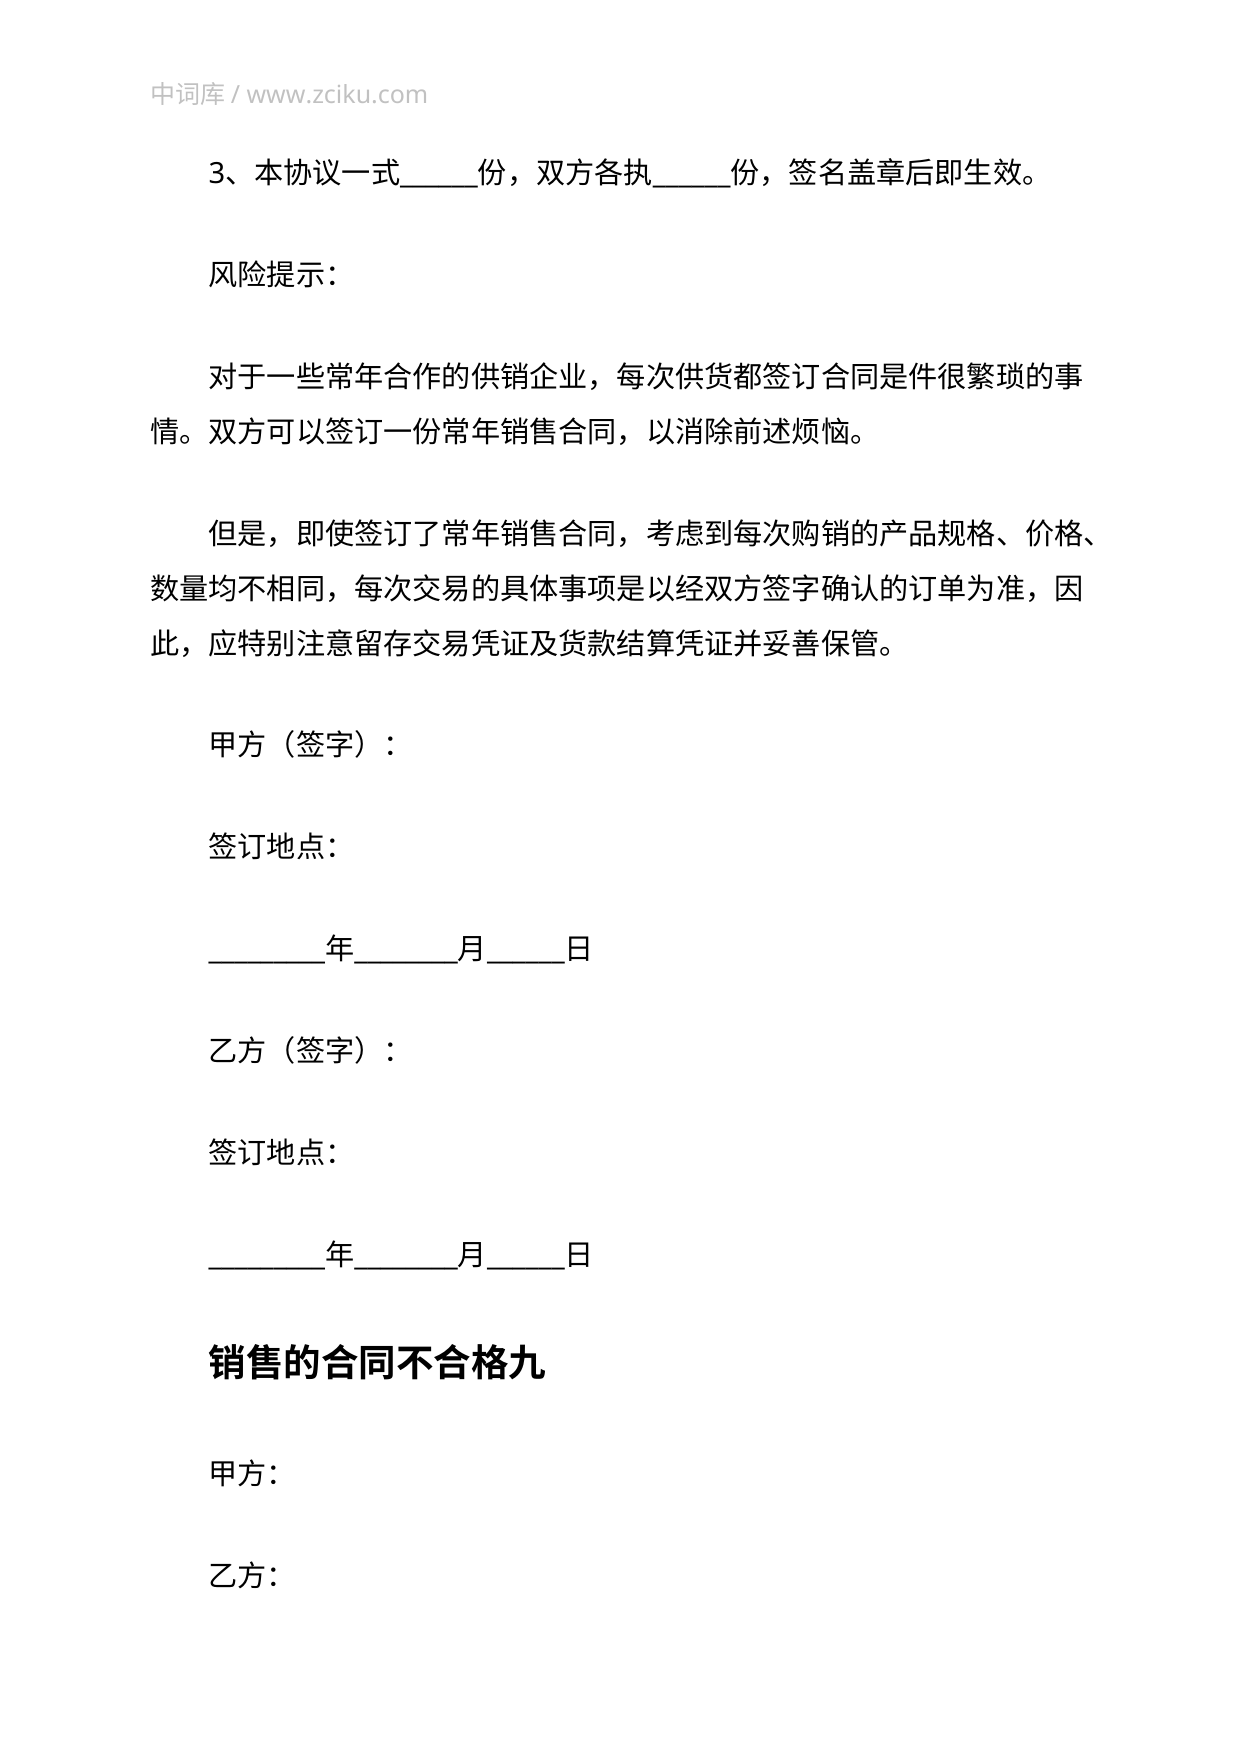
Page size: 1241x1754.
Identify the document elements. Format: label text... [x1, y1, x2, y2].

text 签订地点： [150, 1129, 1090, 1172]
text 3、本协议一式______份，双方各执______份，签名盖章后即生效。 [150, 150, 1090, 192]
text 签订地点： [150, 824, 1090, 866]
text _________年________月______日 [150, 1231, 1090, 1273]
text 销售的合同不合格九 [150, 1333, 1090, 1387]
text 乙方（签字）： [150, 1027, 1090, 1070]
text 对于一些常年合作的供销企业，每次供货都签订合同是件很繁琐的事情。双方可以签订一份常年销售合同，以消除前述烦恼。 [150, 354, 1090, 451]
text 甲方（签字）： [150, 722, 1090, 764]
text 但是，即使签订了常年销售合同，考虑到每次购销的产品规格、价格、数量均不相同，每次交易的具体事项是以经双方签字确认的订单为准，因此，应特别注意留存交易凭证及货款结算凭证并妥善保管。 [150, 510, 1090, 662]
text 甲方： [150, 1450, 1090, 1493]
text _________年________月______日 [150, 926, 1090, 968]
text 风险提示： [150, 252, 1090, 294]
text 乙方： [150, 1552, 1090, 1594]
